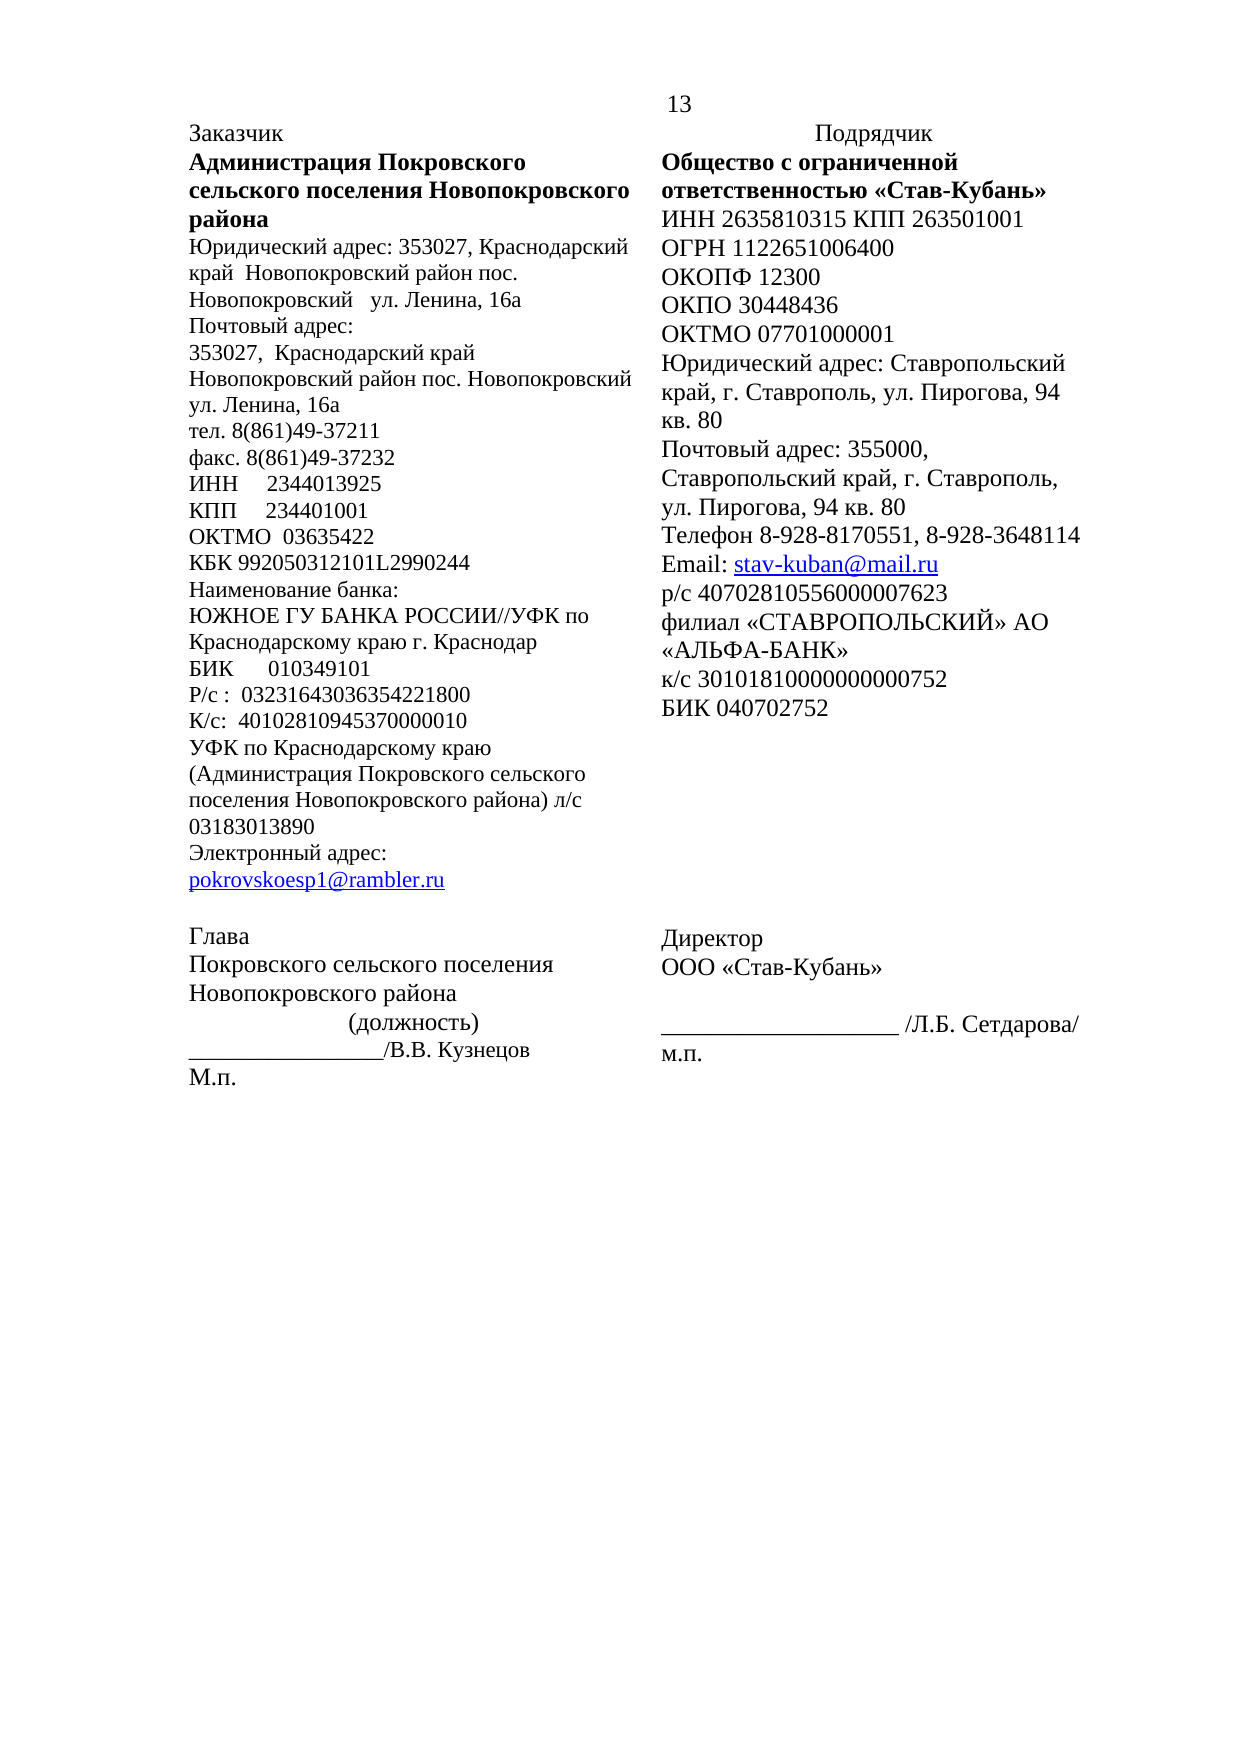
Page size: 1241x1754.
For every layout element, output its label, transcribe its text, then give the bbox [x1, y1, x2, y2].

table_header Подрядчик Общество с ограниченной ответственностью «Став-Кубань» ИНН 2635810315 КПП 263501001 ОГРН 1122651006400 ОКОПФ 12300 ОКПО 30448436 ОКТМО 07701000001 Юридический адрес: Ставропольский край, г. Ставрополь, ул. Пирогова, 94 кв. 80 Почтовый адрес: 355000, Ставропольский край, г. Ставрополь, ул. Пирогова, 94 кв. 80 Телефон 8-928-8170551, 8-928-3648114 Email: stav-kuban@mail.ru р/с 40702810556000007623 филиал «СТАВРОПОЛЬСКИЙ» АО «АЛЬФА-БАНК» к/с 30101810000000000752 БИК 040702752 Директор ООО «Став-Кубань» ___________________ /Л.Б. Сетдарова/ м.п. [650, 118, 1097, 1091]
table_header Заказчик Администрация Покровского сельского поселения Новопокровского района Юридический адрес: 353027, Краснодарский край Новопокровский район пос. Новопокровский ул. Ленина, 16а Почтовый адрес: 353027, Краснодарский край Новопокровский район пос. Новопокровский ул. Ленина, 16а тел. 8(861)49-37211 факс. 8(861)49-37232 ИНН 2344013925 КПП 234401001 ОКТМО 03635422 КБК 992050312101L2990244 Наименование банка: ЮЖНОЕ ГУ БАНКА РОССИИ//УФК по Краснодарскому краю г. Краснодар БИК 010349101 Р/с : 03231643036354221800 К/с: 40102810945370000010 УФК по Краснодарскому краю (Администрация Покровского сельского поселения Новопокровского района) л/с 03183013890 Электронный адрес: pokrovskoesp1@rambler.ru Глава Покровского сельского поселения Новопокровского района (должность) _________________/В.В. Кузнецов М.п. [177, 118, 650, 1091]
